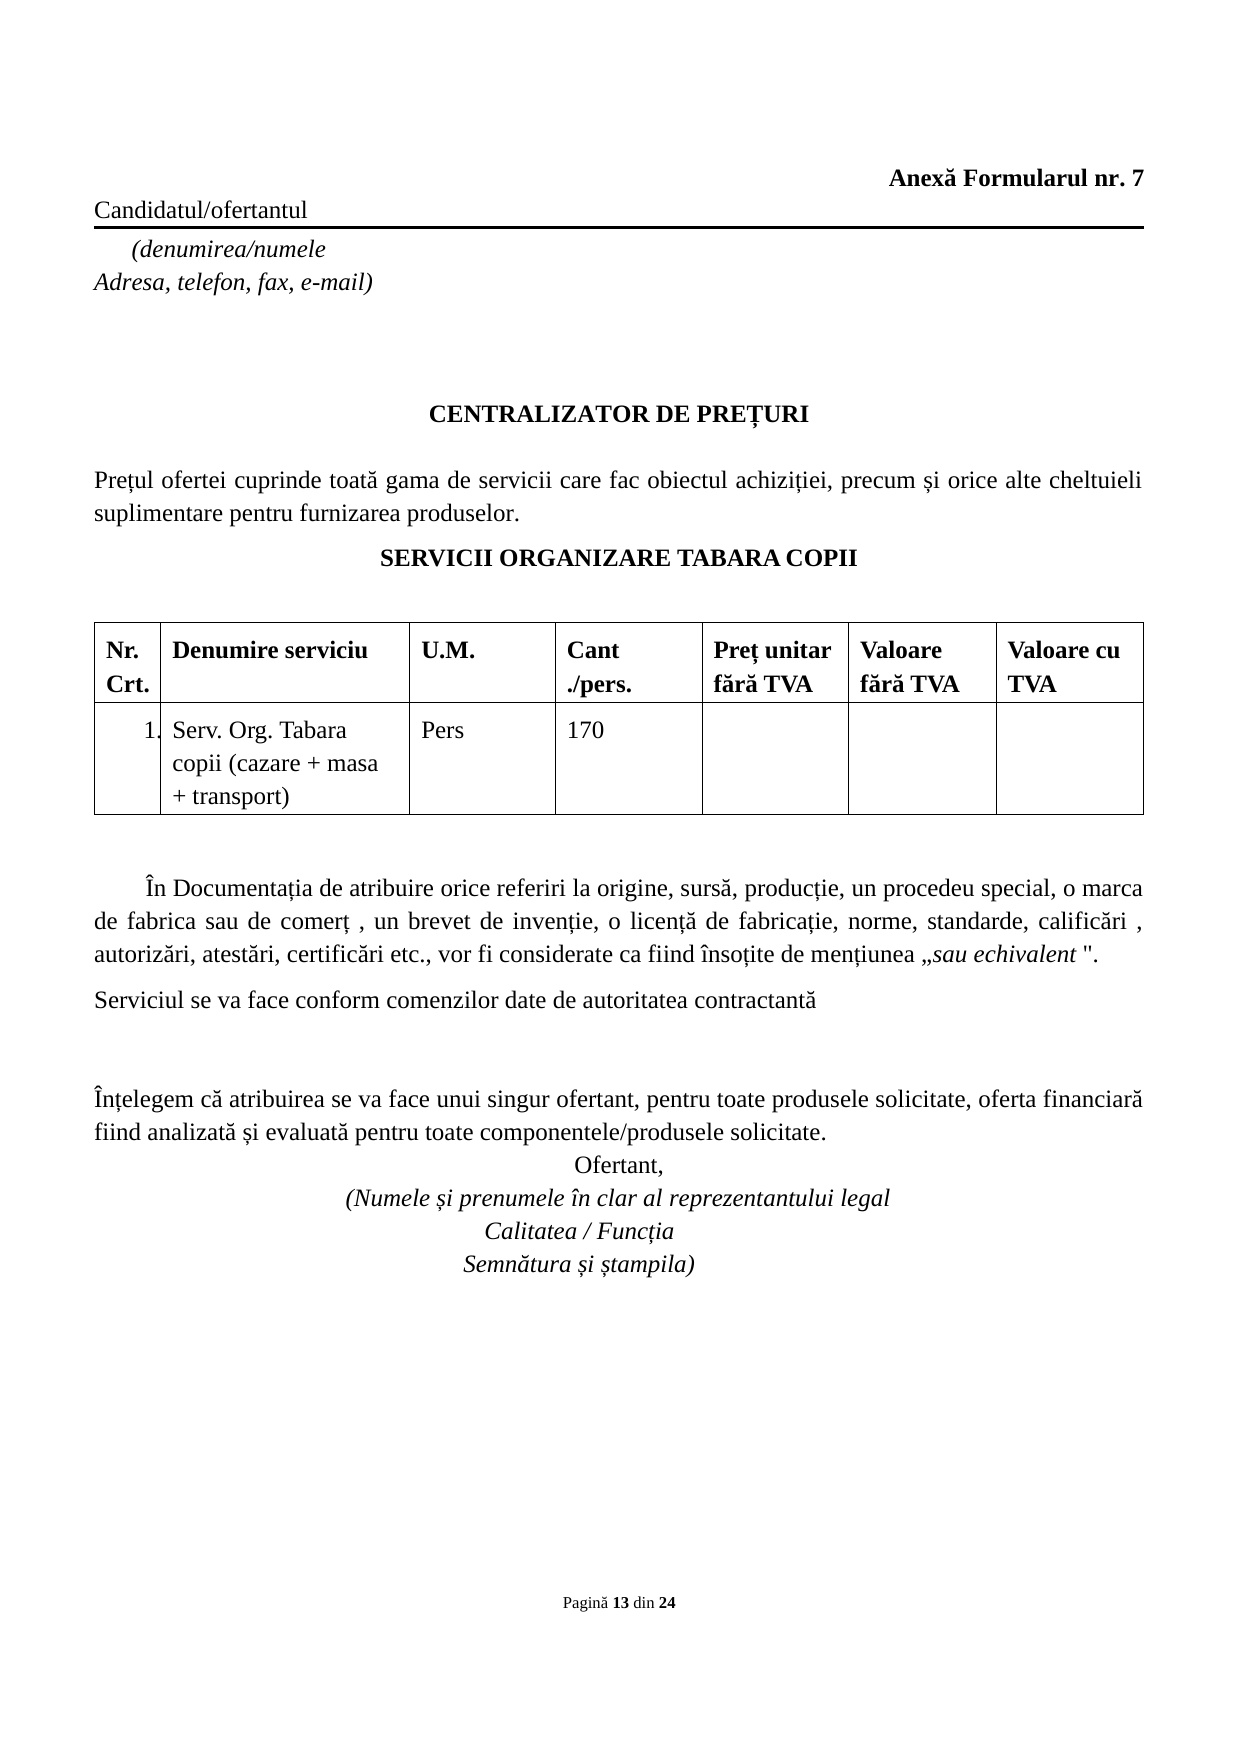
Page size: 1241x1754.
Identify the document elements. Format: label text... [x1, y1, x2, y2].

table_header Valoare cu TVA [997, 623, 1143, 702]
table_cell [997, 703, 1143, 814]
text Prețul ofertei cuprinde toată gama de servicii care fac obiectul achiziției, precum și orice alte cheltuieli suplimentare pentru furnizarea produselor. [94, 465, 1144, 527]
text (denumirea/numele [94, 234, 1144, 263]
table_cell Serv. Org. Tabara copii (cazare + masa + transport) [161, 703, 409, 814]
text În Documentația de atribuire orice referiri la origine, sursă, producție, un procedeu special, o marca de fabrica sau de comerț , un brevet de invenție, o licență de fabricație, norme, standarde, calificări , autorizări, atestări, certificări etc., vor fi considerate ca fiind însoțite de mențiunea „sau echivalent ". [94, 873, 1144, 968]
text Ofertant, [94, 1150, 1144, 1179]
text Serviciul se va face conform comenzilor date de autoritatea contractantă [94, 985, 1144, 1014]
text Candidatul/ofertantul [94, 196, 1144, 226]
text Adresa, telefon, fax, e-mail) [94, 267, 1144, 296]
table_header Nr. Crt. [95, 623, 160, 702]
table_header U.M. [410, 623, 555, 702]
table_header Valoare fără TVA [849, 623, 996, 702]
table_cell [849, 703, 996, 814]
text Înțelegem că atribuirea se va face unui singur ofertant, pentru toate produsele solicitate, oferta financiară fiind analizată și evaluată pentru toate componentele/produsele solicitate. [94, 1084, 1144, 1146]
text Anexă Formularul nr. 7 [94, 163, 1144, 191]
text Semnătura și ștampila) [94, 1249, 1067, 1278]
table_header Cant ./pers. [556, 623, 702, 702]
text (Numele și prenumele în clar al reprezentantului legal [94, 1183, 1144, 1212]
table_cell Pers [410, 703, 555, 814]
text SERVICII ORGANIZARE TABARA COPII [94, 543, 1144, 572]
table_header Preț unitar fără TVA [703, 623, 848, 702]
table_cell [703, 703, 848, 814]
table_cell 170 [556, 703, 702, 814]
text CENTRALIZATOR DE PREȚURI [94, 399, 1144, 428]
table_cell [95, 703, 160, 814]
text Calitatea / Funcția [94, 1216, 1067, 1245]
table_header Denumire serviciu [161, 623, 409, 702]
